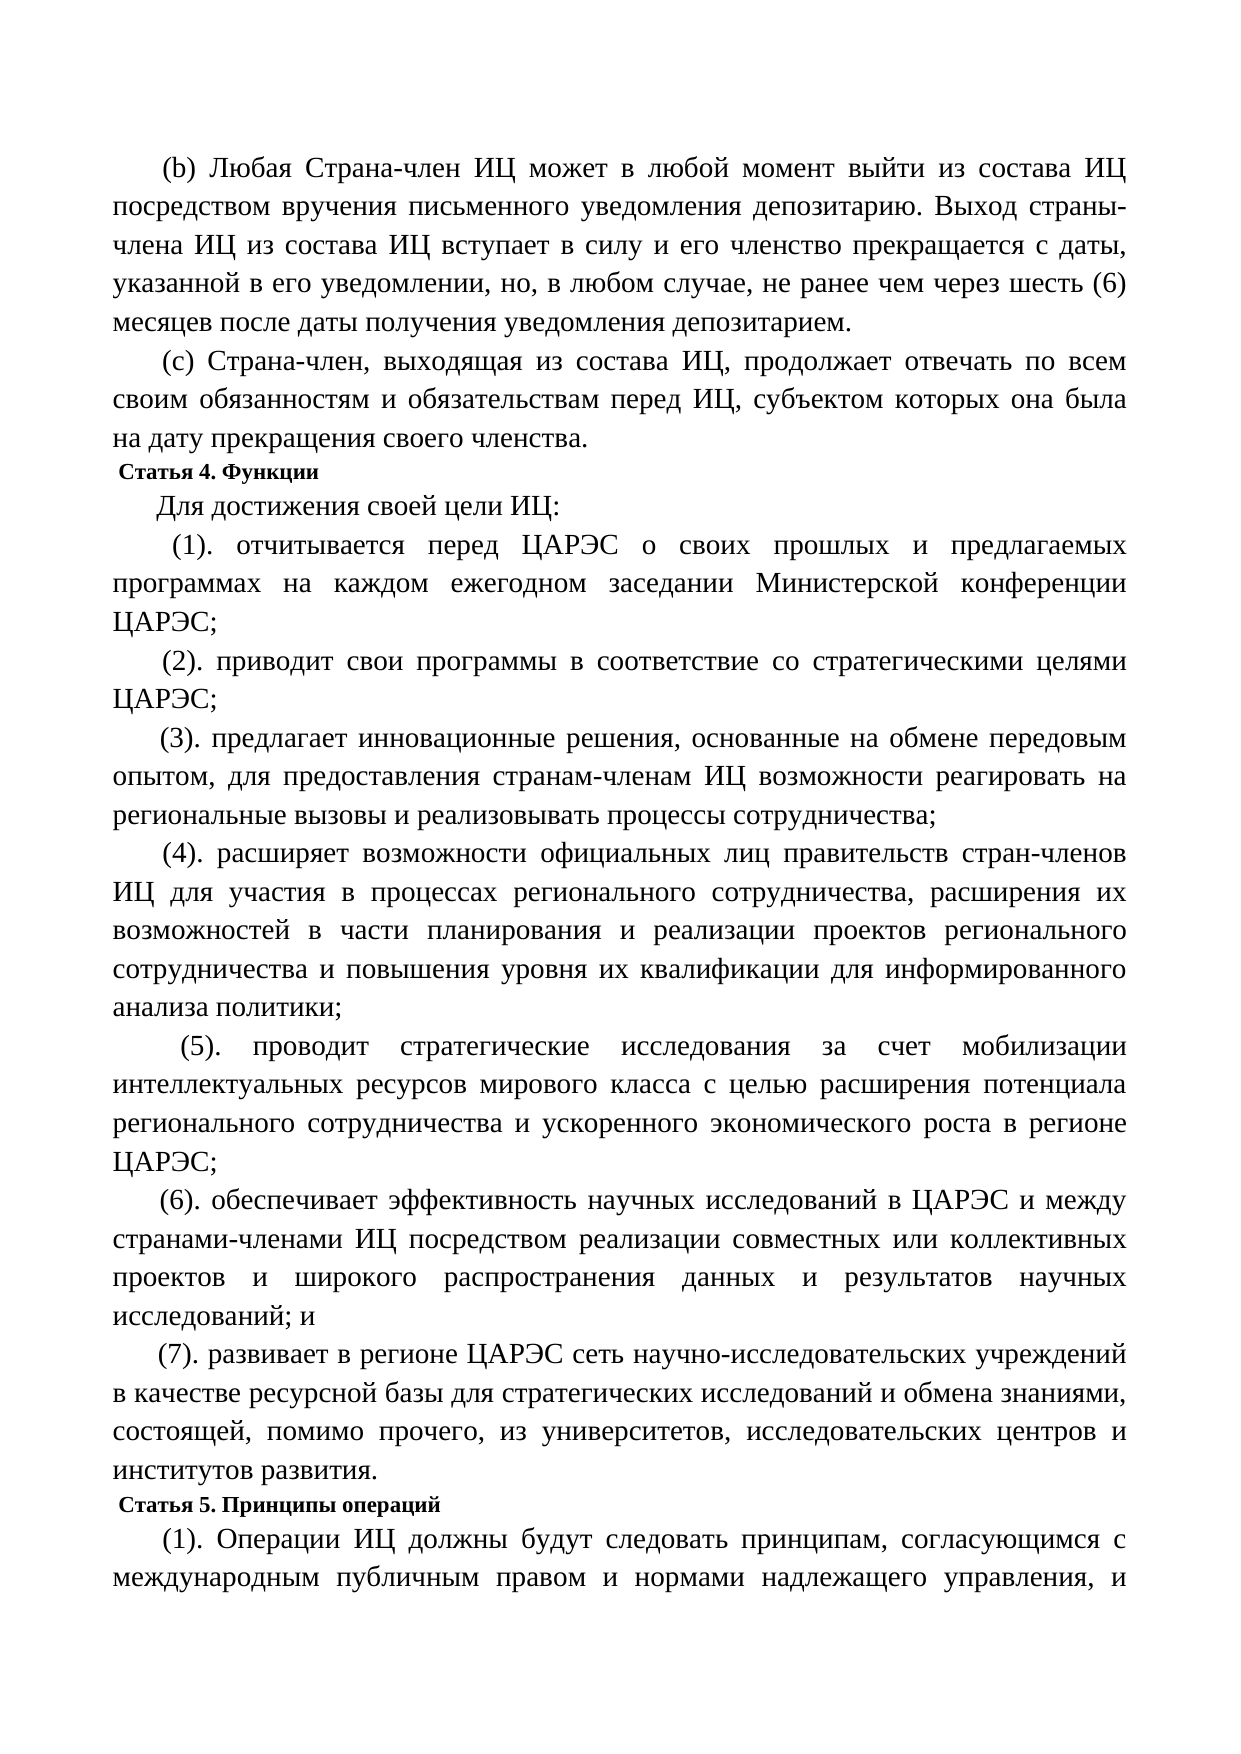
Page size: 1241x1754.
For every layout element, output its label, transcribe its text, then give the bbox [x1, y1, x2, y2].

text Для достижения своей цели ИЦ: [112, 488, 1128, 522]
text (4). расширяет возможности официальных лиц правительств стран-членов ИЦ для участия в процессах регионального сотрудничества, расширения их возможностей в части планирования и реализации проектов регионального сотрудничества и повышения уровня их квалификации для информированного анализа политики; [112, 835, 1128, 1023]
text (6). обеспечивает эффективность научных исследований в ЦАРЭС и между странами-членами ИЦ посредством реализации совместных или коллективных проектов и широкого распространения данных и результатов научных исследований; и [112, 1182, 1128, 1331]
text (1). отчитывается перед ЦАРЭС о своих прошлых и предлагаемых программах на каждом ежегодном заседании Министерской конференции ЦАРЭС; [112, 527, 1128, 638]
text (2). приводит свои программы в соответствие со стратегическими целями ЦАРЭС; [112, 643, 1128, 715]
text (c) Страна-член, выходящая из состава ИЦ, продолжает отвечать по всем своим обязанностям и обязательствам перед ИЦ, субъектом которых она была на дату прекращения своего членства. [112, 343, 1128, 453]
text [112, 1521, 1128, 1593]
text Статья 4. Функции [112, 458, 1128, 485]
text (3). предлагает инновационные решения, основанные на обмене передовым опытом, для предоставления странам-членам ИЦ возможности реагировать на региональные вызовы и реализовывать процессы сотрудничества; [112, 720, 1128, 830]
text (5). проводит стратегические исследования за счет мобилизации интеллектуальных ресурсов мирового класса с целью расширения потенциала регионального сотрудничества и ускоренного экономического роста в регионе ЦАРЭС; [112, 1028, 1128, 1177]
text Статья 5. Принципы операций [112, 1491, 1128, 1517]
text (7). развивает в регионе ЦАРЭС сеть научно-исследовательских учреждений в качестве ресурсной базы для стратегических исследований и обмена знаниями, состоящей, помимо прочего, из университетов, исследовательских центров и институтов развития. [112, 1336, 1128, 1486]
text (b) Любая Страна-член ИЦ может в любой момент выйти из состава ИЦ посредством вручения письменного уведомления депозитарию. Выход страны-члена ИЦ из состава ИЦ вступает в силу и его членство прекращается с даты, указанной в его уведомлении, но, в любом случае, не ранее чем через шесть (6) месяцев после даты получения уведомления депозитарием. [112, 150, 1128, 338]
